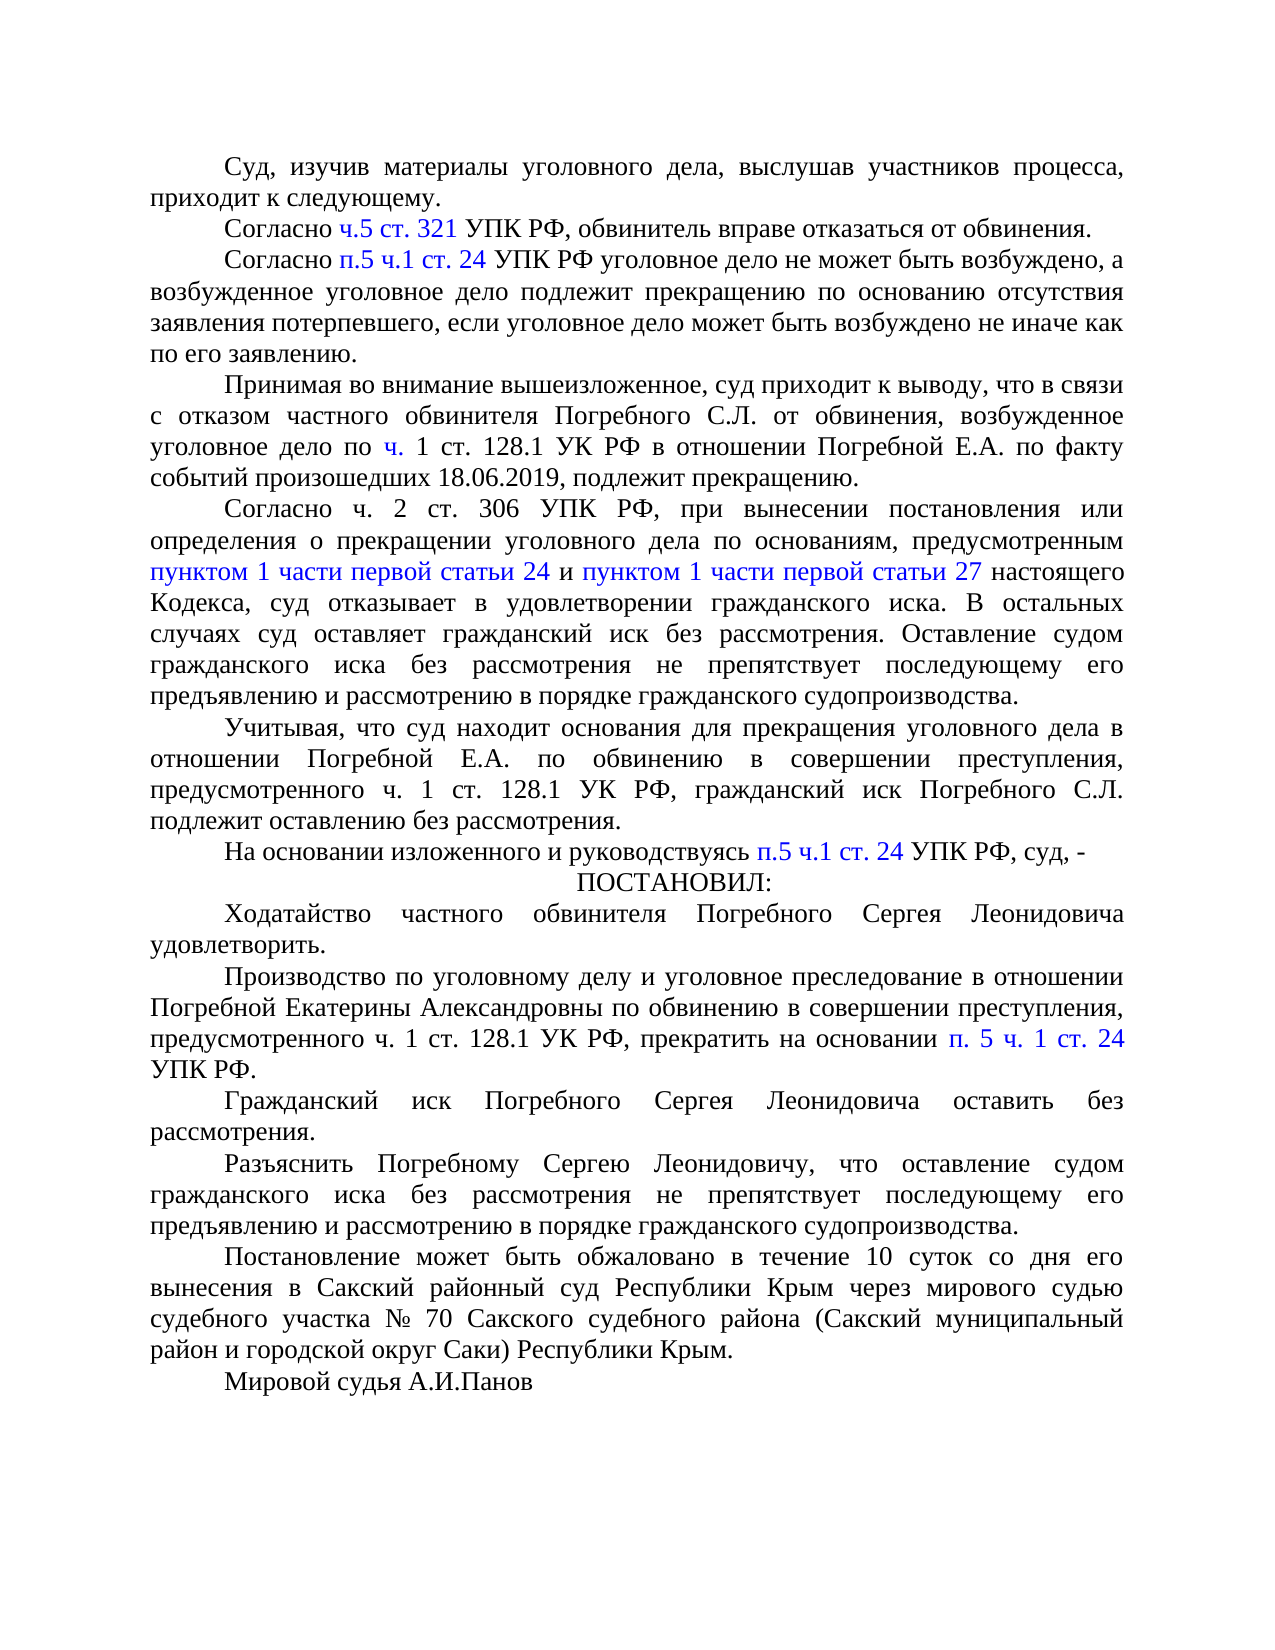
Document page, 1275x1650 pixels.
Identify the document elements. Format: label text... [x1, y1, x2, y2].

text Согласно ч. 2 ст. 306 УПК РФ, при вынесении постановления или определения о прекращении уголовного дела по основаниям, предусмотренным пунктом 1 части первой статьи 24 и пунктом 1 части первой статьи 27 настоящего Кодекса, суд отказывает в удовлетворении гражданского иска. В остальных случаях суд оставляет гражданский иск без рассмотрения. Оставление судом гражданского иска без рассмотрения не препятствует последующему его предъявлению и рассмотрению в порядке гражданского судопроизводства. [150, 493, 1125, 711]
text Ходатайство частного обвинителя Погребного Сергея Леонидовича удовлетворить. [150, 897, 1125, 960]
text Учитывая, что суд находит основания для прекращения уголовного дела в отношении Погребной Е.А. по обвинению в совершении преступления, предусмотренного ч. 1 ст. 128.1 УК РФ, гражданский иск Погребного С.Л. подлежит оставлению без рассмотрения. [150, 711, 1125, 835]
text ПОСТАНОВИЛ: [150, 866, 1125, 897]
text Постановление может быть обжаловано в течение 10 суток со дня его вынесения в Сакский районный суд Республики Крым через мирового судью судебного участка № 70 Сакского судебного района (Сакский муниципальный район и городской округ Саки) Республики Крым. [150, 1240, 1125, 1365]
text Согласно п.5 ч.1 ст. 24 УПК РФ уголовное дело не может быть возбуждено, а возбужденное уголовное дело подлежит прекращению по основанию отсутствия заявления потерпевшего, если уголовное дело может быть возбуждено не иначе как по его заявлению. [150, 243, 1125, 368]
text Мировой судья А.И.Панов [150, 1365, 1125, 1396]
text Производство по уголовному делу и уголовное преследование в отношении Погребной Екатерины Александровны по обвинению в совершении преступления, предусмотренного ч. 1 ст. 128.1 УК РФ, прекратить на основании п. 5 ч. 1 ст. 24 УПК РФ. [150, 960, 1125, 1084]
text Суд, изучив материалы уголовного дела, выслушав участников процесса, приходит к следующему. [150, 150, 1125, 212]
text Согласно ч.5 ст. 321 УПК РФ, обвинитель вправе отказаться от обвинения. [150, 212, 1125, 243]
text На основании изложенного и руководствуясь п.5 ч.1 ст. 24 УПК РФ, суд, - [150, 835, 1125, 866]
text Разъяснить Погребному Сергею Леонидовичу, что оставление судом гражданского иска без рассмотрения не препятствует последующему его предъявлению и рассмотрению в порядке гражданского судопроизводства. [150, 1147, 1125, 1240]
text Гражданский иск Погребного Сергея Леонидовича оставить без рассмотрения. [150, 1084, 1125, 1147]
text Принимая во внимание вышеизложенное, суд приходит к выводу, что в связи с отказом частного обвинителя Погребного С.Л. от обвинения, возбужденное уголовное дело по ч. 1 ст. 128.1 УК РФ в отношении Погребной Е.А. по факту событий произошедших 18.06.2019, подлежит прекращению. [150, 368, 1125, 493]
